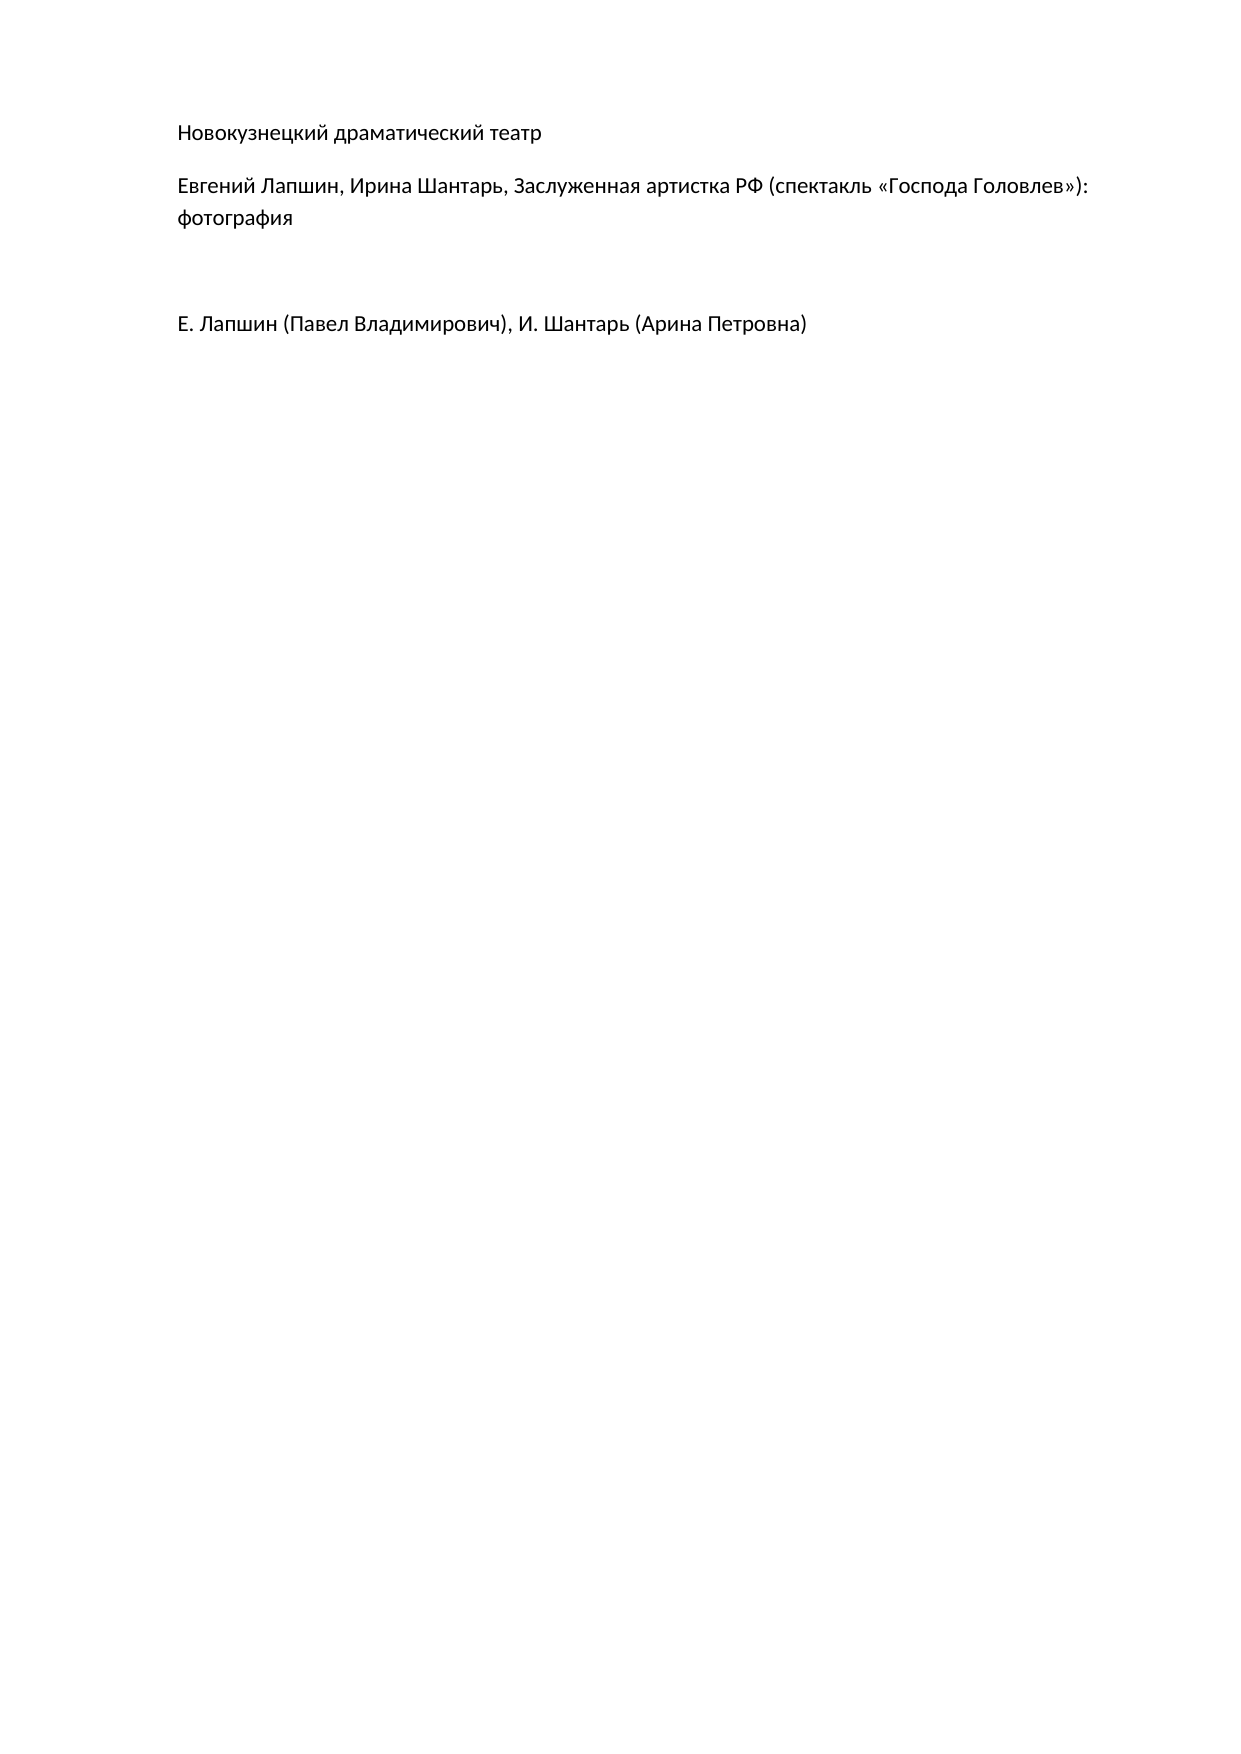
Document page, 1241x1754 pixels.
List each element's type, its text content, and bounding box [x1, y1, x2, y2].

text Новокузнецкий драматический театр [177, 118, 1152, 146]
text Е. Лапшин (Павел Владимирович), И. Шантарь (Арина Петровна) [177, 309, 1152, 337]
text Евгений Лапшин, Ирина Шантарь, Заслуженная артистка РФ (спектакль «Господа Головлев»): фотография [177, 171, 1152, 231]
